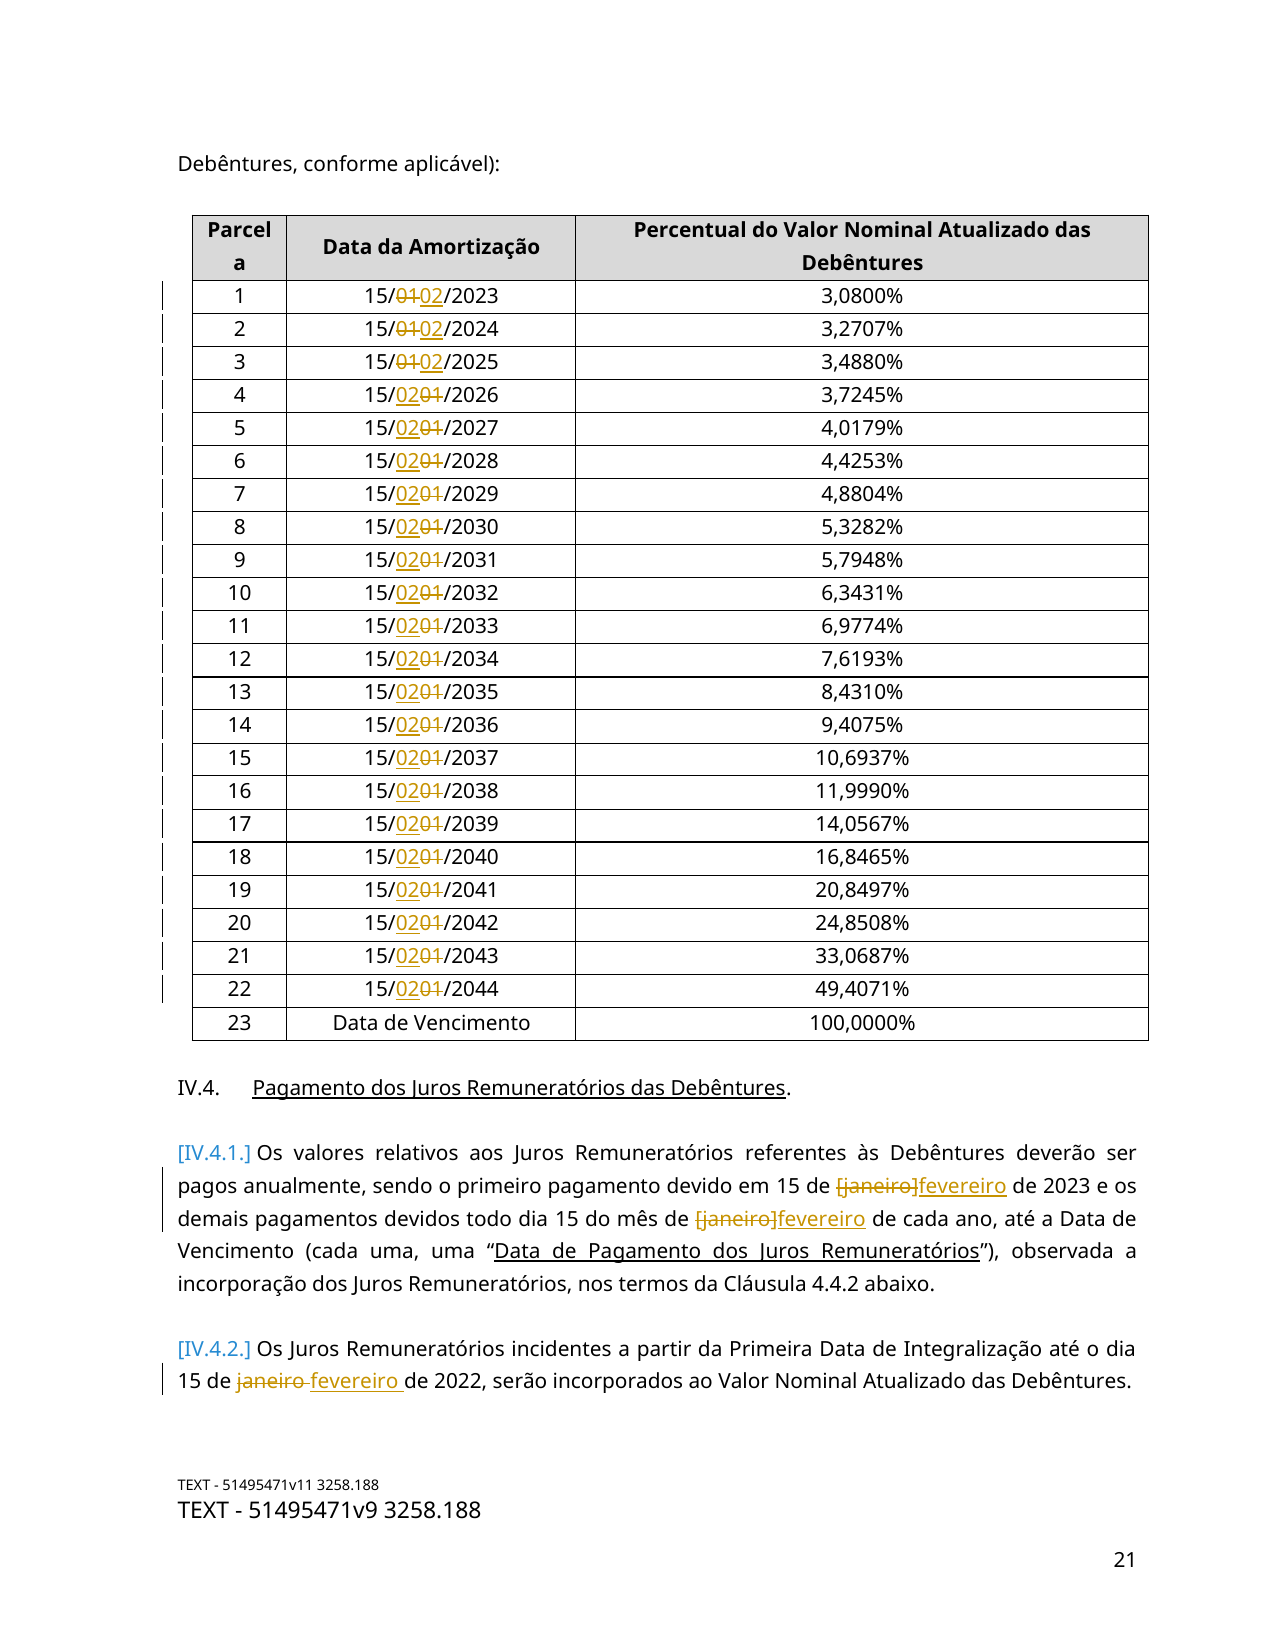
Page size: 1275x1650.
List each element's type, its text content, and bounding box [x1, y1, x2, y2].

table_cell Data de Vencimento [287, 1008, 575, 1039]
table_cell 12 [193, 644, 286, 676]
table_cell 49,4071% [576, 975, 1148, 1007]
table_cell 3 [193, 347, 286, 379]
table_cell 15//2024 [287, 314, 575, 346]
table_cell 13 [193, 678, 286, 709]
table_cell 19 [193, 876, 286, 907]
table_cell 4,0179% [576, 413, 1148, 445]
table_cell 15//2032 [287, 578, 575, 610]
table_cell 5,3282% [576, 512, 1148, 544]
list Os Juros Remuneratórios incidentes a partir da Primeira Data de Integralização até o dia 15 de de 2022, serão incorporados ao Valor Nominal Atualizado das Debêntures. [177, 1334, 1137, 1395]
table_cell 4,4253% [576, 446, 1148, 478]
table_cell 6,3431% [576, 578, 1148, 610]
table_cell 8 [193, 512, 286, 544]
table_cell 6 [193, 446, 286, 478]
list Pagamento dos Juros Remuneratórios das Debêntures. [177, 1073, 1137, 1102]
table_cell 16,8465% [576, 843, 1148, 874]
table_cell 33,0687% [576, 942, 1148, 973]
table_cell 15//2030 [287, 512, 575, 544]
table_cell 15//2023 [287, 281, 575, 313]
table_header Data da Amortização [287, 216, 575, 280]
table_header Percentual do Valor Nominal Atualizado das Debêntures [576, 216, 1148, 280]
table_cell 10,6937% [576, 744, 1148, 775]
table_cell 20,8497% [576, 876, 1148, 907]
table_cell 16 [193, 776, 286, 808]
table_cell 15//2025 [287, 347, 575, 379]
table_cell 15//2026 [287, 380, 575, 412]
table_cell 8,4310% [576, 678, 1148, 709]
table_cell 21 [193, 942, 286, 973]
table_cell 22 [193, 975, 286, 1007]
table_cell 1 [193, 281, 286, 313]
table_cell 3,0800% [576, 281, 1148, 313]
table_cell 18 [193, 843, 286, 874]
table_cell 5 [193, 413, 286, 445]
table_cell 15//2036 [287, 710, 575, 742]
table_cell 15//2044 [287, 975, 575, 1007]
table_cell 15//2038 [287, 776, 575, 808]
table_cell 15//2028 [287, 446, 575, 478]
table_cell 15//2029 [287, 479, 575, 511]
table_cell 15//2034 [287, 644, 575, 676]
table_cell 3,2707% [576, 314, 1148, 346]
table_cell 24,8508% [576, 909, 1148, 941]
table_cell 11,9990% [576, 776, 1148, 808]
table_cell 14 [193, 710, 286, 742]
table_cell 15//2040 [287, 843, 575, 874]
table_header Parcela [193, 216, 286, 280]
list Os valores relativos aos Juros Remuneratórios referentes às Debêntures deverão ser pagos anualmente, sendo o primeiro pagamento devido em 15 de de 2023 e os demais pagamentos devidos todo dia 15 do mês de de cada ano, até a Data de Vencimento (cada uma, uma “Data de Pagamento dos Juros Remuneratórios”), observada a incorporação dos Juros Remuneratórios, nos termos da Cláusula 4.4.2 abaixo. [177, 1138, 1137, 1297]
table_cell 23 [193, 1008, 286, 1039]
table_cell 3,7245% [576, 380, 1148, 412]
table_cell 10 [193, 578, 286, 610]
table_cell 7,6193% [576, 644, 1148, 676]
table_cell 17 [193, 810, 286, 841]
table_cell 15//2039 [287, 810, 575, 841]
table_cell 5,7948% [576, 545, 1148, 577]
table_cell 3,4880% [576, 347, 1148, 379]
table_cell 15//2043 [287, 942, 575, 973]
table_cell 15//2031 [287, 545, 575, 577]
table_cell 9,4075% [576, 710, 1148, 742]
table_cell 7 [193, 479, 286, 511]
table_cell 14,0567% [576, 810, 1148, 841]
table_cell 9 [193, 545, 286, 577]
table_cell 4,8804% [576, 479, 1148, 511]
table_cell 15//2042 [287, 909, 575, 941]
table_cell 15//2035 [287, 678, 575, 709]
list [177, 149, 1137, 178]
table_cell 15 [193, 744, 286, 775]
table_cell 20 [193, 909, 286, 941]
table_cell 2 [193, 314, 286, 346]
table_cell 15//2041 [287, 876, 575, 907]
table_cell 15//2037 [287, 744, 575, 775]
table_cell 15//2033 [287, 611, 575, 643]
table_cell 100,0000% [576, 1008, 1148, 1039]
table_cell 11 [193, 611, 286, 643]
table_cell 15//2027 [287, 413, 575, 445]
table_cell 6,9774% [576, 611, 1148, 643]
table_cell 4 [193, 380, 286, 412]
